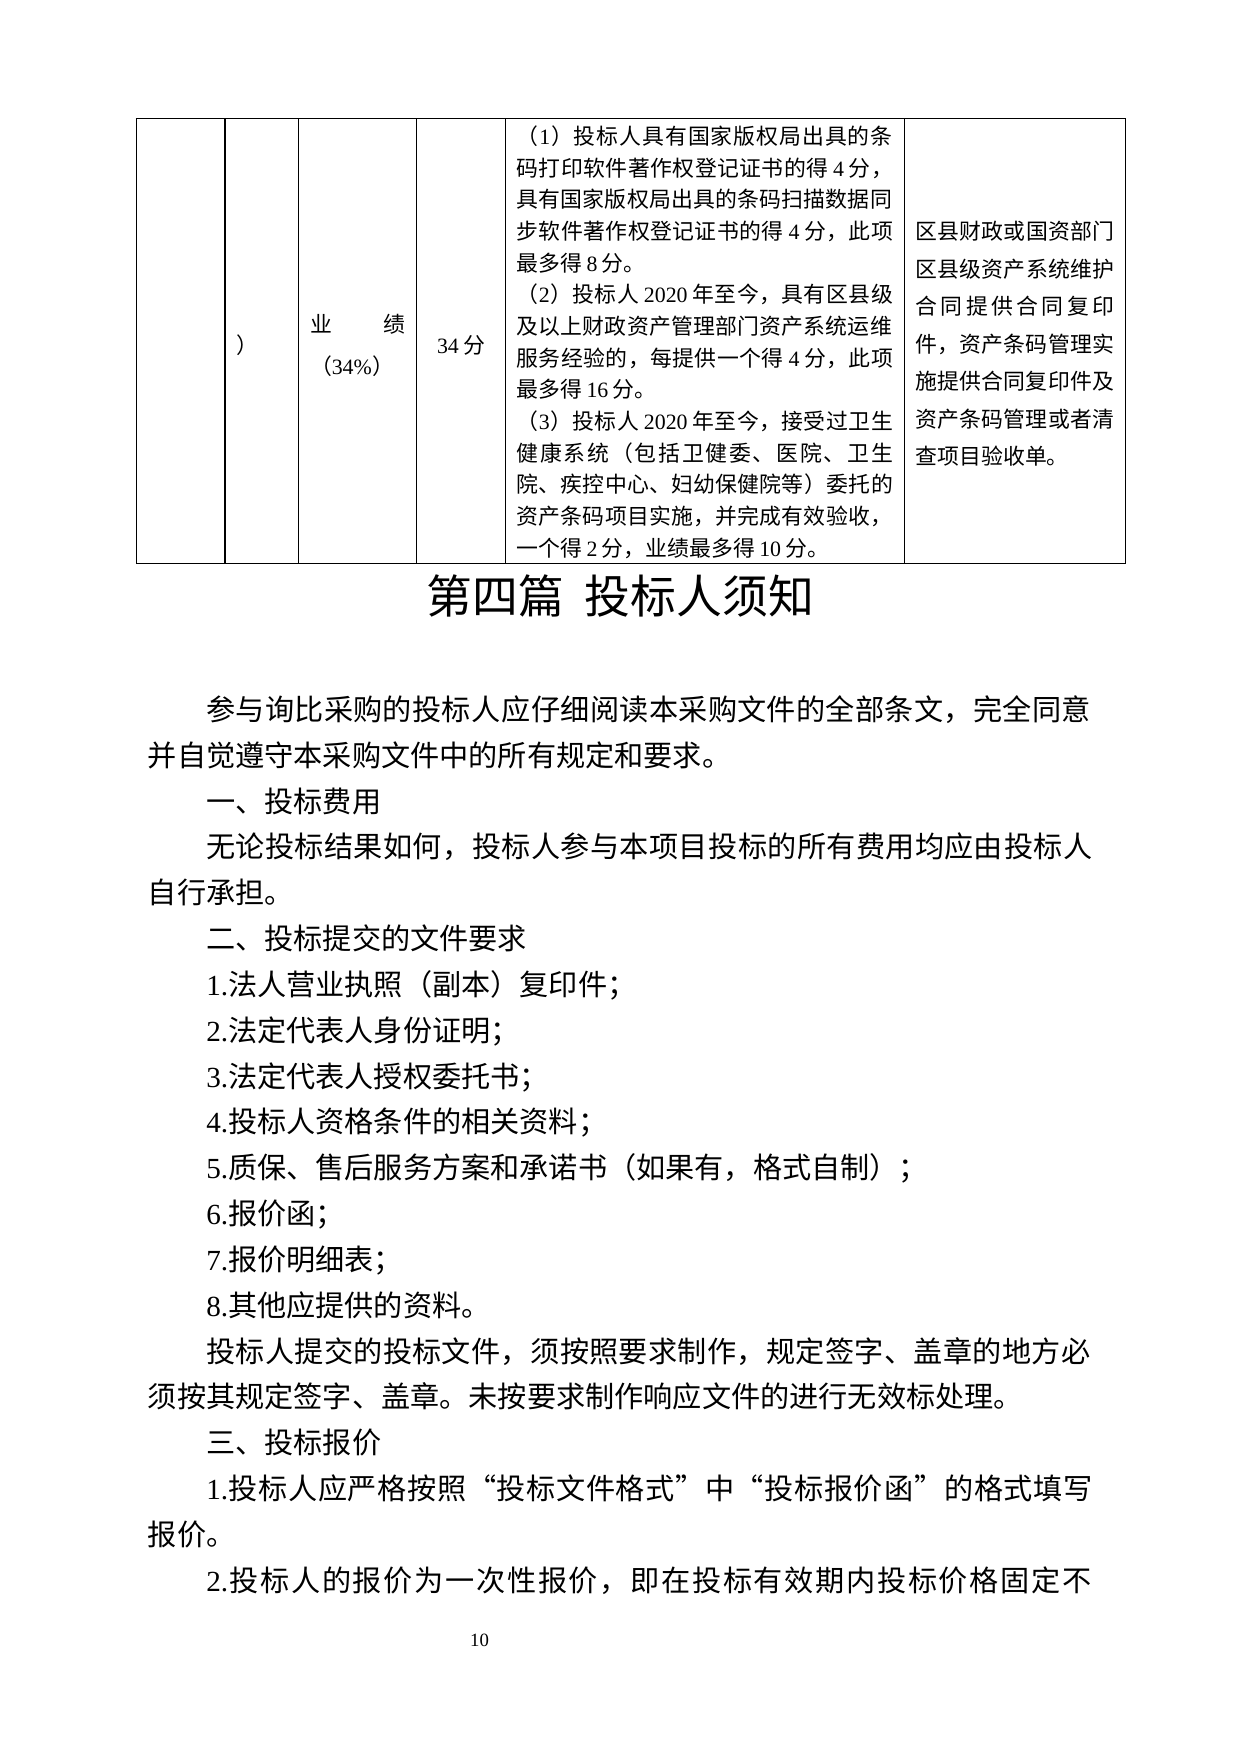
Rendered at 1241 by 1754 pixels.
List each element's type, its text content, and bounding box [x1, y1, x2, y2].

text 投标人提交的投标文件，须按照要求制作，规定签字、盖章的地方必须按其规定签字、盖章。未按要求制作响应文件的进行无效标处理。 [148, 1325, 1092, 1417]
text 二、投标提交的文件要求 [148, 913, 1092, 959]
table_cell 区县财政或国资部门区县级资产系统维护合同提供合同复印件，资产条码管理实施提供合同复印件及资产条码管理或者清查项目验收单。 [905, 119, 1125, 562]
text 1.投标人应严格按照“投标文件格式”中“投标报价函”的格式填写报价。 [148, 1463, 1092, 1554]
text 8.其他应提供的资料。 [148, 1279, 1092, 1325]
text 7.报价明细表； [148, 1234, 1092, 1279]
text 无论投标结果如何，投标人参与本项目投标的所有费用均应由投标人自行承担。 [148, 821, 1092, 913]
text 参与询比采购的投标人应仔细阅读本采购文件的全部条文，完全同意并自觉遵守本采购文件中的所有规定和要求。 [148, 684, 1092, 775]
text 6.报价函； [148, 1188, 1092, 1234]
table_cell 商务部分（40%） [226, 119, 298, 562]
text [148, 1554, 1092, 1600]
table_cell （1）投标人具有国家版权局出具的条码打印软件著作权登记证书的得4分，具有国家版权局出具的条码扫描数据同步软件著作权登记证书的得4分，此项最多得8分。 （2）投标人2020年至今，具有区县级及以上财政资产管理部门资产系统运维服务经验的，每提供一个得4分，此项最多得16分。 （3）投标人2020年至今，接受过卫生健康系统（包括卫健委、医院、卫生院、疾控中心、妇幼保健院等）委托的资产条码项目实施，并完成有效验收，一个得2分，业绩最多得10分。 [506, 119, 904, 562]
table_cell 业绩（34%） [299, 119, 416, 562]
table_cell 34分 [417, 119, 505, 562]
text 2.法定代表人身份证明； [148, 1004, 1092, 1050]
text 5.质保、售后服务方案和承诺书（如果有，格式自制）； [148, 1142, 1092, 1188]
table_cell 3 [137, 119, 224, 562]
text 第四篇 投标人须知 [148, 564, 1092, 625]
text 3.法定代表人授权委托书； [148, 1050, 1092, 1096]
text 三、投标报价 [148, 1417, 1092, 1463]
text 一、投标费用 [148, 775, 1092, 821]
text 4.投标人资格条件的相关资料； [148, 1096, 1092, 1142]
text 1.法人营业执照（副本）复印件； [148, 959, 1092, 1004]
